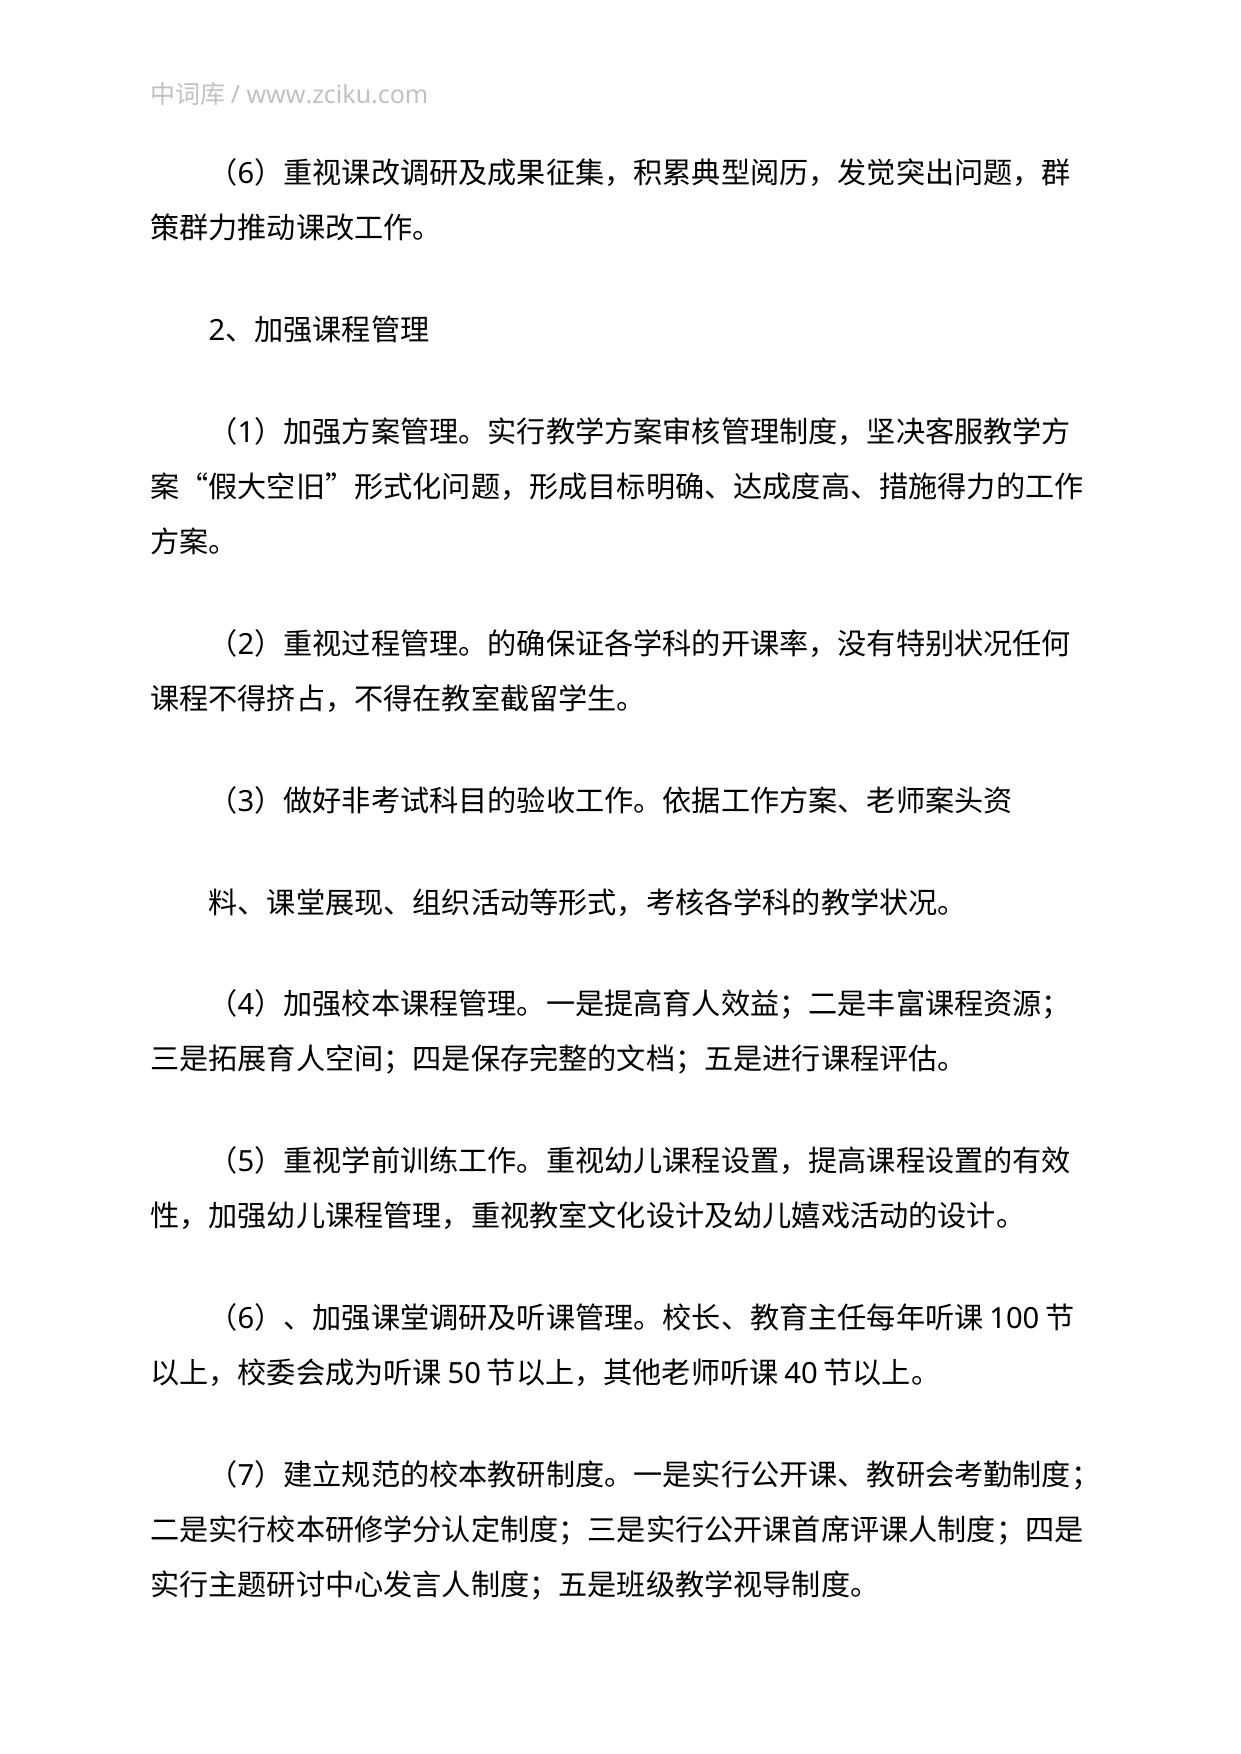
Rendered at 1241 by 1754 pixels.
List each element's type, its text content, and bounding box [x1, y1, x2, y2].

text （2）重视过程管理。的确保证各学科的开课率，没有特别状况任何课程不得挤占，不得在教室截留学生。 [150, 620, 1090, 718]
text （4）加强校本课程管理。一是提高育人效益；二是丰富课程资源；三是拓展育人空间；四是保存完整的文档；五是进行课程评估。 [150, 981, 1090, 1078]
text （7）建立规范的校本教研制度。一是实行公开课、教研会考勤制度；二是实行校本研修学分认定制度；三是实行公开课首席评课人制度；四是实行主题研讨中心发言人制度；五是班级教学视导制度。 [150, 1451, 1090, 1604]
text （5）重视学前训练工作。重视幼儿课程设置，提高课程设置的有效性，加强幼儿课程管理，重视教室文化设计及幼儿嬉戏活动的设计。 [150, 1138, 1090, 1235]
text 2、加强课程管理 [150, 307, 1090, 349]
text （1）加强方案管理。实行教学方案审核管理制度，坚决客服教学方案“假大空旧”形式化问题，形成目标明确、达成度高、措施得力的工作方案。 [150, 409, 1090, 561]
text （6）重视课改调研及成果征集，积累典型阅历，发觉突出问题，群策群力推动课改工作。 [150, 150, 1090, 247]
text （3）做好非考试科目的验收工作。依据工作方案、老师案头资 [150, 777, 1090, 819]
text 料、课堂展现、组织活动等形式，考核各学科的教学状况。 [150, 879, 1090, 921]
text （6）、加强课堂调研及听课管理。校长、教育主任每年听课100节以上，校委会成为听课50节以上，其他老师听课40节以上。 [150, 1294, 1090, 1392]
